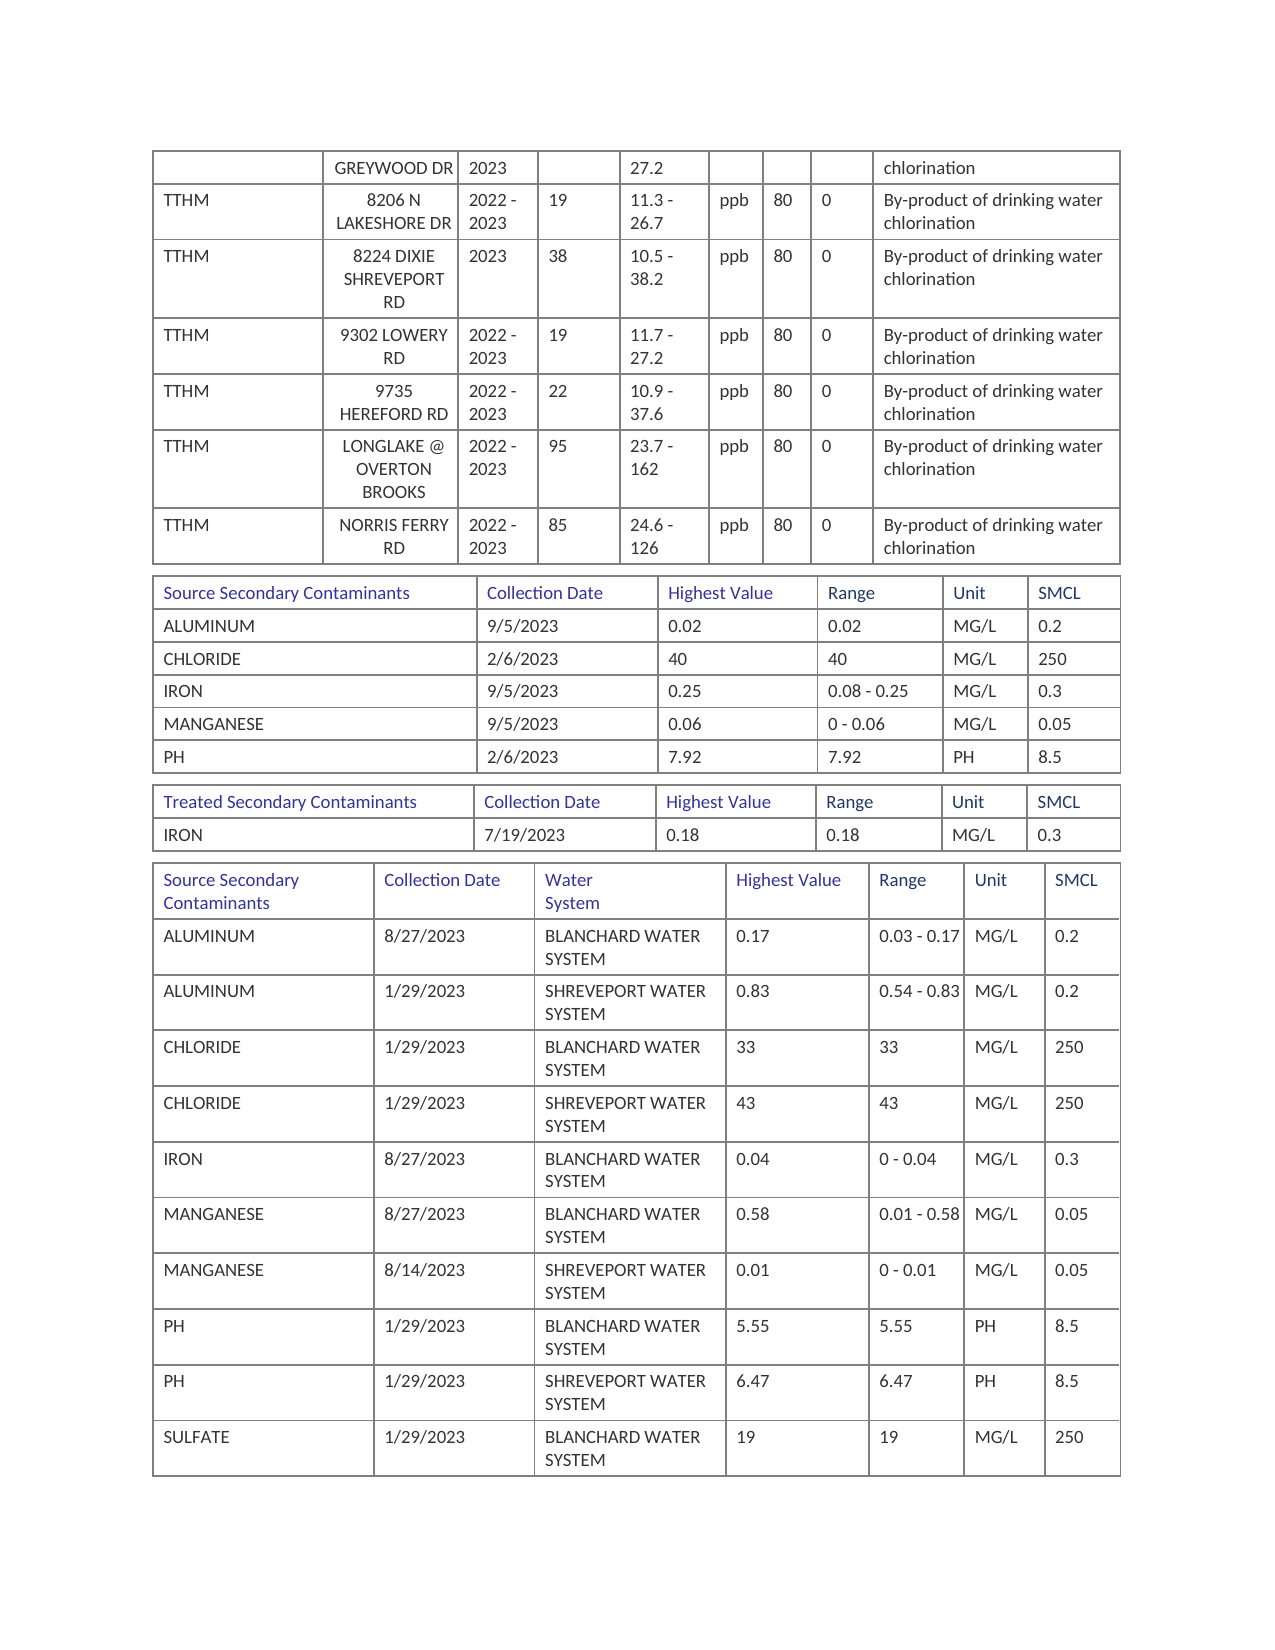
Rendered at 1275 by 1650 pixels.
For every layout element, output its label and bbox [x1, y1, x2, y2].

table_cell [175, 565, 195, 575]
table_cell [1100, 774, 1110, 784]
table_cell [1005, 565, 1041, 575]
table_cell [175, 852, 195, 862]
table_cell [152, 565, 171, 575]
table_cell [1041, 774, 1091, 784]
table_cell [152, 774, 171, 784]
table_cell [1091, 852, 1100, 862]
table_cell [152, 852, 171, 862]
table_cell [1112, 565, 1122, 575]
table_cell [249, 774, 1004, 784]
table_cell [1041, 852, 1091, 862]
table_cell [1005, 774, 1041, 784]
table_cell [1100, 852, 1110, 862]
table_cell [1041, 565, 1091, 575]
table_cell [1091, 565, 1100, 575]
table_cell [249, 565, 1004, 575]
table_cell [175, 774, 195, 784]
table_cell [197, 774, 248, 784]
table_cell [197, 565, 248, 575]
table_cell [1091, 774, 1100, 784]
table_cell [1112, 852, 1122, 862]
table_cell [1005, 852, 1041, 862]
table_cell [1100, 565, 1110, 575]
table_cell [1112, 774, 1122, 784]
table_cell [249, 852, 1004, 862]
table_cell [197, 852, 248, 862]
